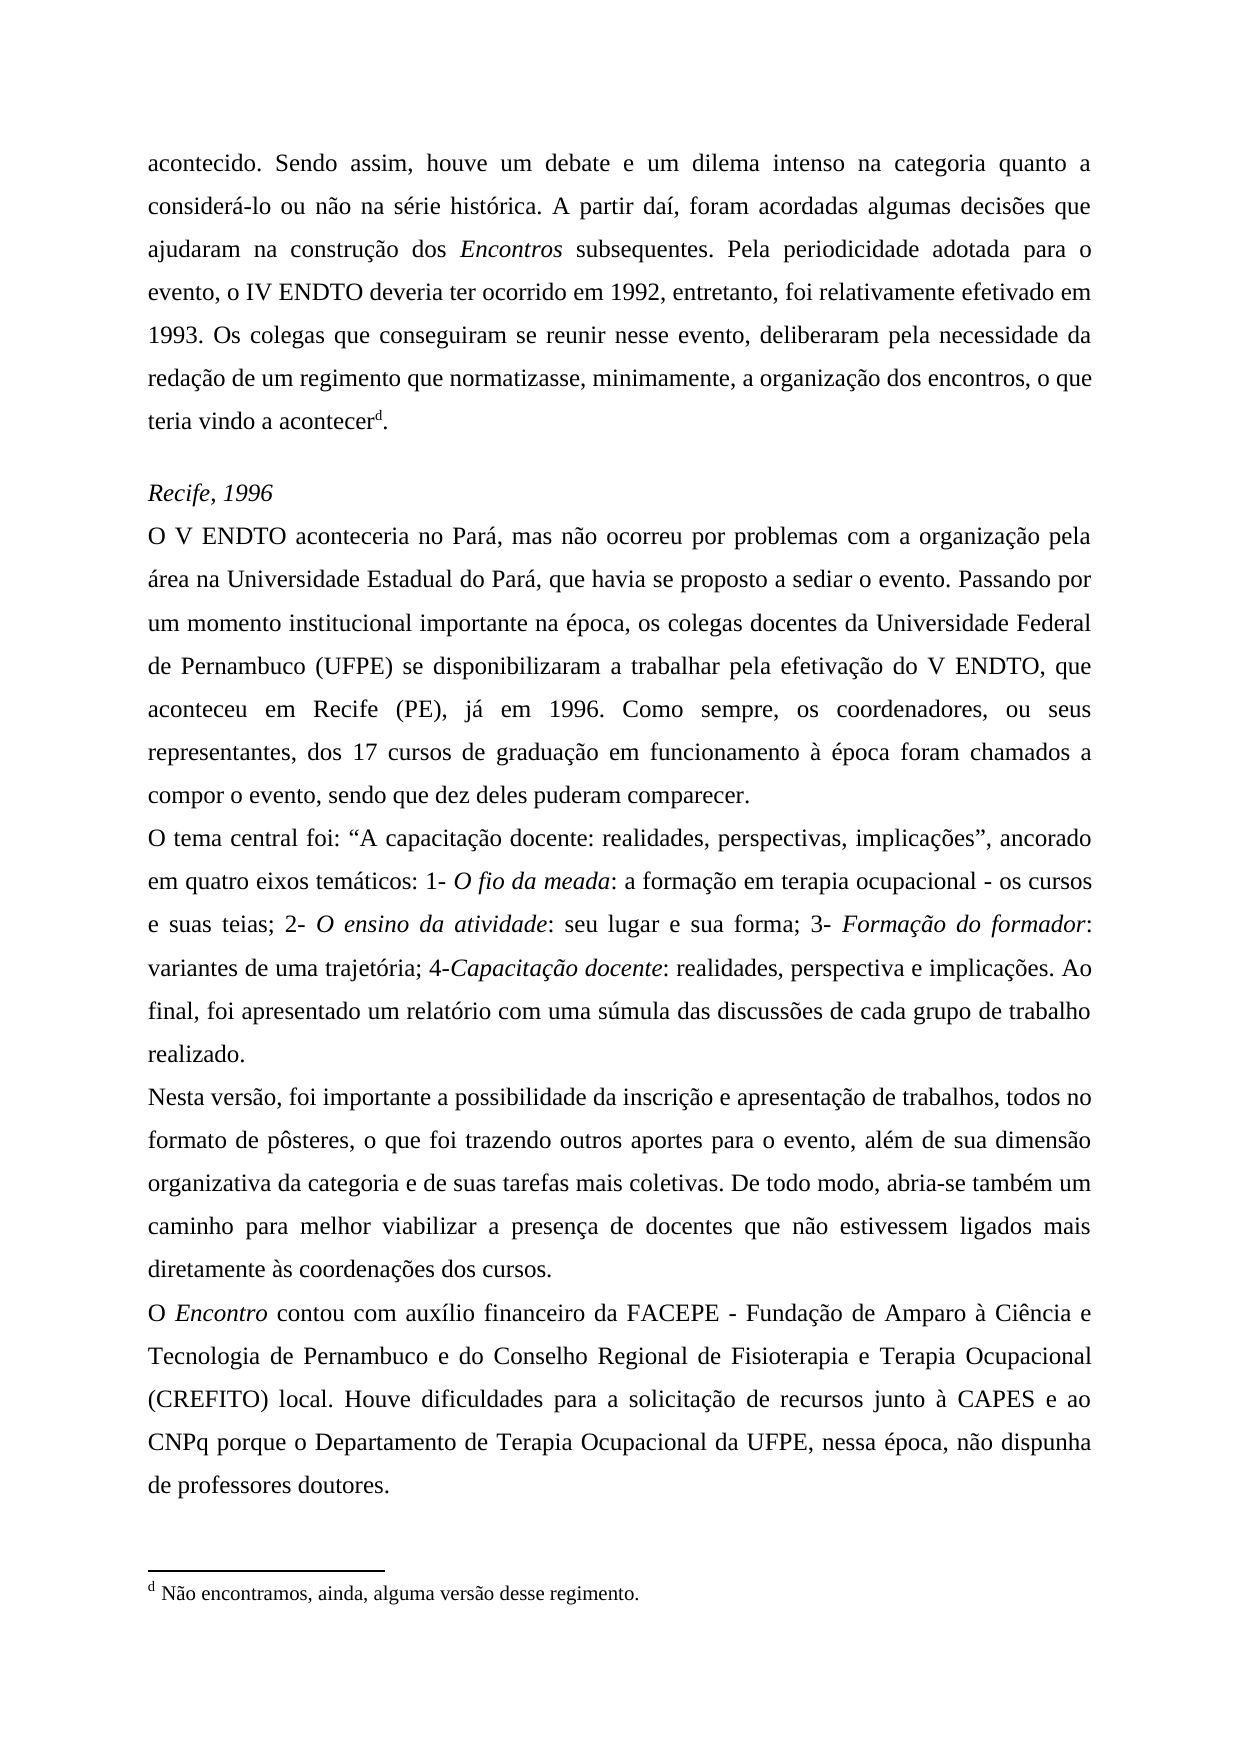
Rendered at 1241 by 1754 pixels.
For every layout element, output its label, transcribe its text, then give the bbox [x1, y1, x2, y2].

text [148, 148, 1092, 435]
text Recife, 1996 [148, 478, 1092, 507]
text O tema central foi: “A capacitação docente: realidades, perspectivas, implicações”, ancorado em quatro eixos temáticos: 1- O fio da meada: a formação em terapia ocupacional - os cursos e suas teias; 2- O ensino da atividade: seu lugar e sua forma; 3- Formação do formador: variantes de uma trajetória; 4-Capacitação docente: realidades, perspectiva e implicações. Ao final, foi apresentado um relatório com uma súmula das discussões de cada grupo de trabalho realizado. [148, 823, 1092, 1068]
text O Encontro contou com auxílio financeiro da FACEPE - Fundação de Amparo à Ciência e Tecnologia de Pernambuco e do Conselho Regional de Fisioterapia e Terapia Ocupacional (CREFITO) local. Houve dificuldades para a solicitação de recursos junto à CAPES e ao CNPq porque o Departamento de Terapia Ocupacional da UFPE, nessa época, não dispunha de professores doutores. [148, 1298, 1092, 1499]
text Nesta versão, foi importante a possibilidade da inscrição e apresentação de trabalhos, todos no formato de pôsteres, o que foi trazendo outros aportes para o evento, além de sua dimensão organizativa da categoria e de suas tarefas mais coletivas. De todo modo, abria-se também um caminho para melhor viabilizar a presença de docentes que não estivessem ligados mais diretamente às coordenações dos cursos. [148, 1082, 1092, 1283]
text O V ENDTO aconteceria no Pará, mas não ocorreu por problemas com a organização pela área na Universidade Estadual do Pará, que havia se proposto a sediar o evento. Passando por um momento institucional importante na época, os colegas docentes da Universidade Federal de Pernambuco (UFPE) se disponibilizaram a trabalhar pela efetivação do V ENDTO, que aconteceu em Recife (PE), já em 1996. Como sempre, os coordenadores, ou seus representantes, dos 17 cursos de graduação em funcionamento à época foram chamados a compor o evento, sendo que dez deles puderam comparecer. [148, 521, 1092, 809]
